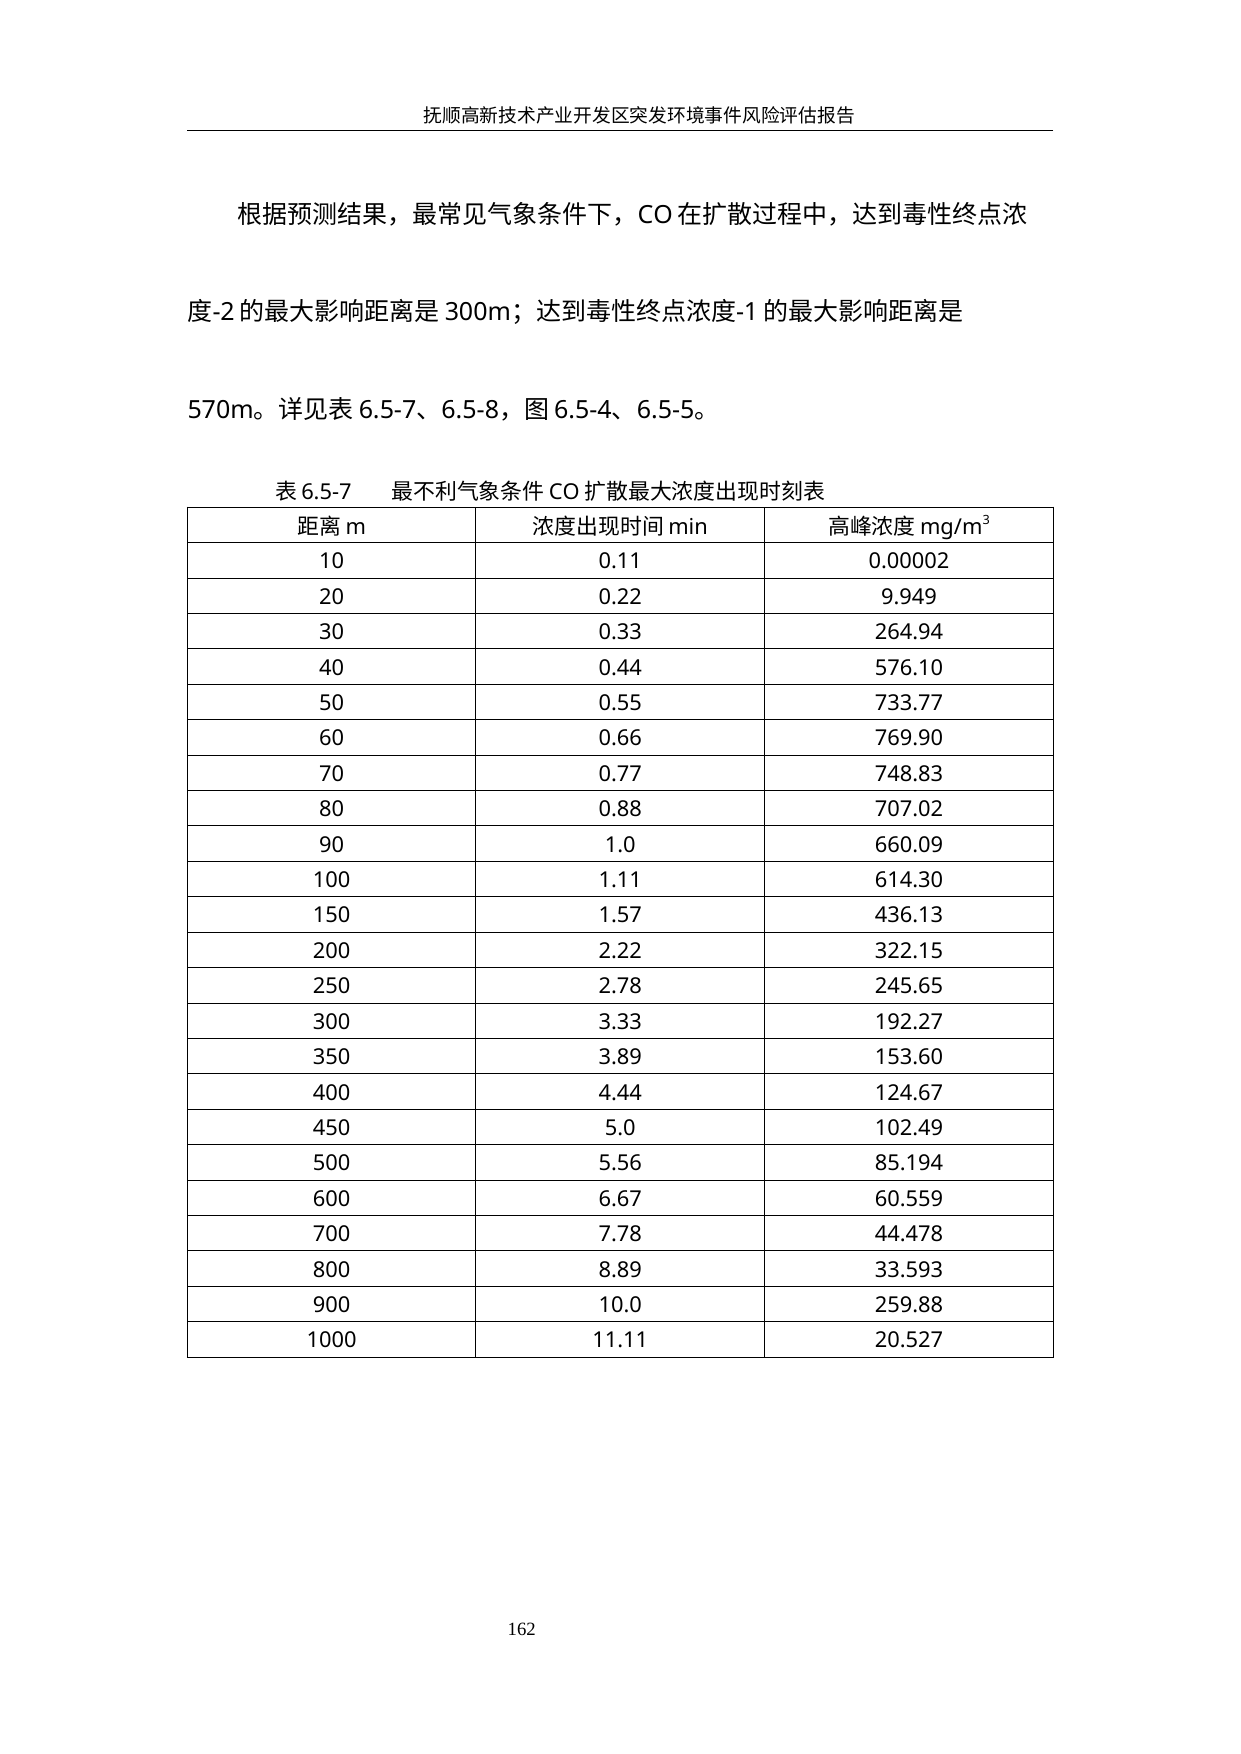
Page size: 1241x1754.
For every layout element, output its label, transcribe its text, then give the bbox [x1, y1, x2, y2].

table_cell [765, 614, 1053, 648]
text 根据预测结果，最常见气象条件下，CO在扩散过程中，达到毒性终点浓度-2的最大影响距离是300m；达到毒性终点浓度-1的最大影响距离是570m。详见表6.5-7、6.5-8，图6.5-4、6.5-5。 [187, 180, 1053, 440]
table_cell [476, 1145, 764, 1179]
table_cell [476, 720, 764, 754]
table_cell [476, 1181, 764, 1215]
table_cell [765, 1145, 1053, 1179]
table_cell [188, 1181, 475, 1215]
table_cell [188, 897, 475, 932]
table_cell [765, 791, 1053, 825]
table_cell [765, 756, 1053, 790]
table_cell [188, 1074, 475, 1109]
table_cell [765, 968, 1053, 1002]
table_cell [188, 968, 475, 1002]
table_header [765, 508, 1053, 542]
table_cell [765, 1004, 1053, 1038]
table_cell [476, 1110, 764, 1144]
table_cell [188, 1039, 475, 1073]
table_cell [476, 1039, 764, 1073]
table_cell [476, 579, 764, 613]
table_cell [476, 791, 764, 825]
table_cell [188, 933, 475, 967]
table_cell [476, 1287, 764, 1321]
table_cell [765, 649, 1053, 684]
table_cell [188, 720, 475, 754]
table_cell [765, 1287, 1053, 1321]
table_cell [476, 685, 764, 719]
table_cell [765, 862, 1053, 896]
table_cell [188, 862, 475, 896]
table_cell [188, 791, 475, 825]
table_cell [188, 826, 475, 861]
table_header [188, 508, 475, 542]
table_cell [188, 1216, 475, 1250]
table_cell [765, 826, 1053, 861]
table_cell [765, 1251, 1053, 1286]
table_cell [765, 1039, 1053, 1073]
text 表6.5-7 最不利气象条件CO扩散最大浓度出现时刻表 [187, 474, 1053, 507]
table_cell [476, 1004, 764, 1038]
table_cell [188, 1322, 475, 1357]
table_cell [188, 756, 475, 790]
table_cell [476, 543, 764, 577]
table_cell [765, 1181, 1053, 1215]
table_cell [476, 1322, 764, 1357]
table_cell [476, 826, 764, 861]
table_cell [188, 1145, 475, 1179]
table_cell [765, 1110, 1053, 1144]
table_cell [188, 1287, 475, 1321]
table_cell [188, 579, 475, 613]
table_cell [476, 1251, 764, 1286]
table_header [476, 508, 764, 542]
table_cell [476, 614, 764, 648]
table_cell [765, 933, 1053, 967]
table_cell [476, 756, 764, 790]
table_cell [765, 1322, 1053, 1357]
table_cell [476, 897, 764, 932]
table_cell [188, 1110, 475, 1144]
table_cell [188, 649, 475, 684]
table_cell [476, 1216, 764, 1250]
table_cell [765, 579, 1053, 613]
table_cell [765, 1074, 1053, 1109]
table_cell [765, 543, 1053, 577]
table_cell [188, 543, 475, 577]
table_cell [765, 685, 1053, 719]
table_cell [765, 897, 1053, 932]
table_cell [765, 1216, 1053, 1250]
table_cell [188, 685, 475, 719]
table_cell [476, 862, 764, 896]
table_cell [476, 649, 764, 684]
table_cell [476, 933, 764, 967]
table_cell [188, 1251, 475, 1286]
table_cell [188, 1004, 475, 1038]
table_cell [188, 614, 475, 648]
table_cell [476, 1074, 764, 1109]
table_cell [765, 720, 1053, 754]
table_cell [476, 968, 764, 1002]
